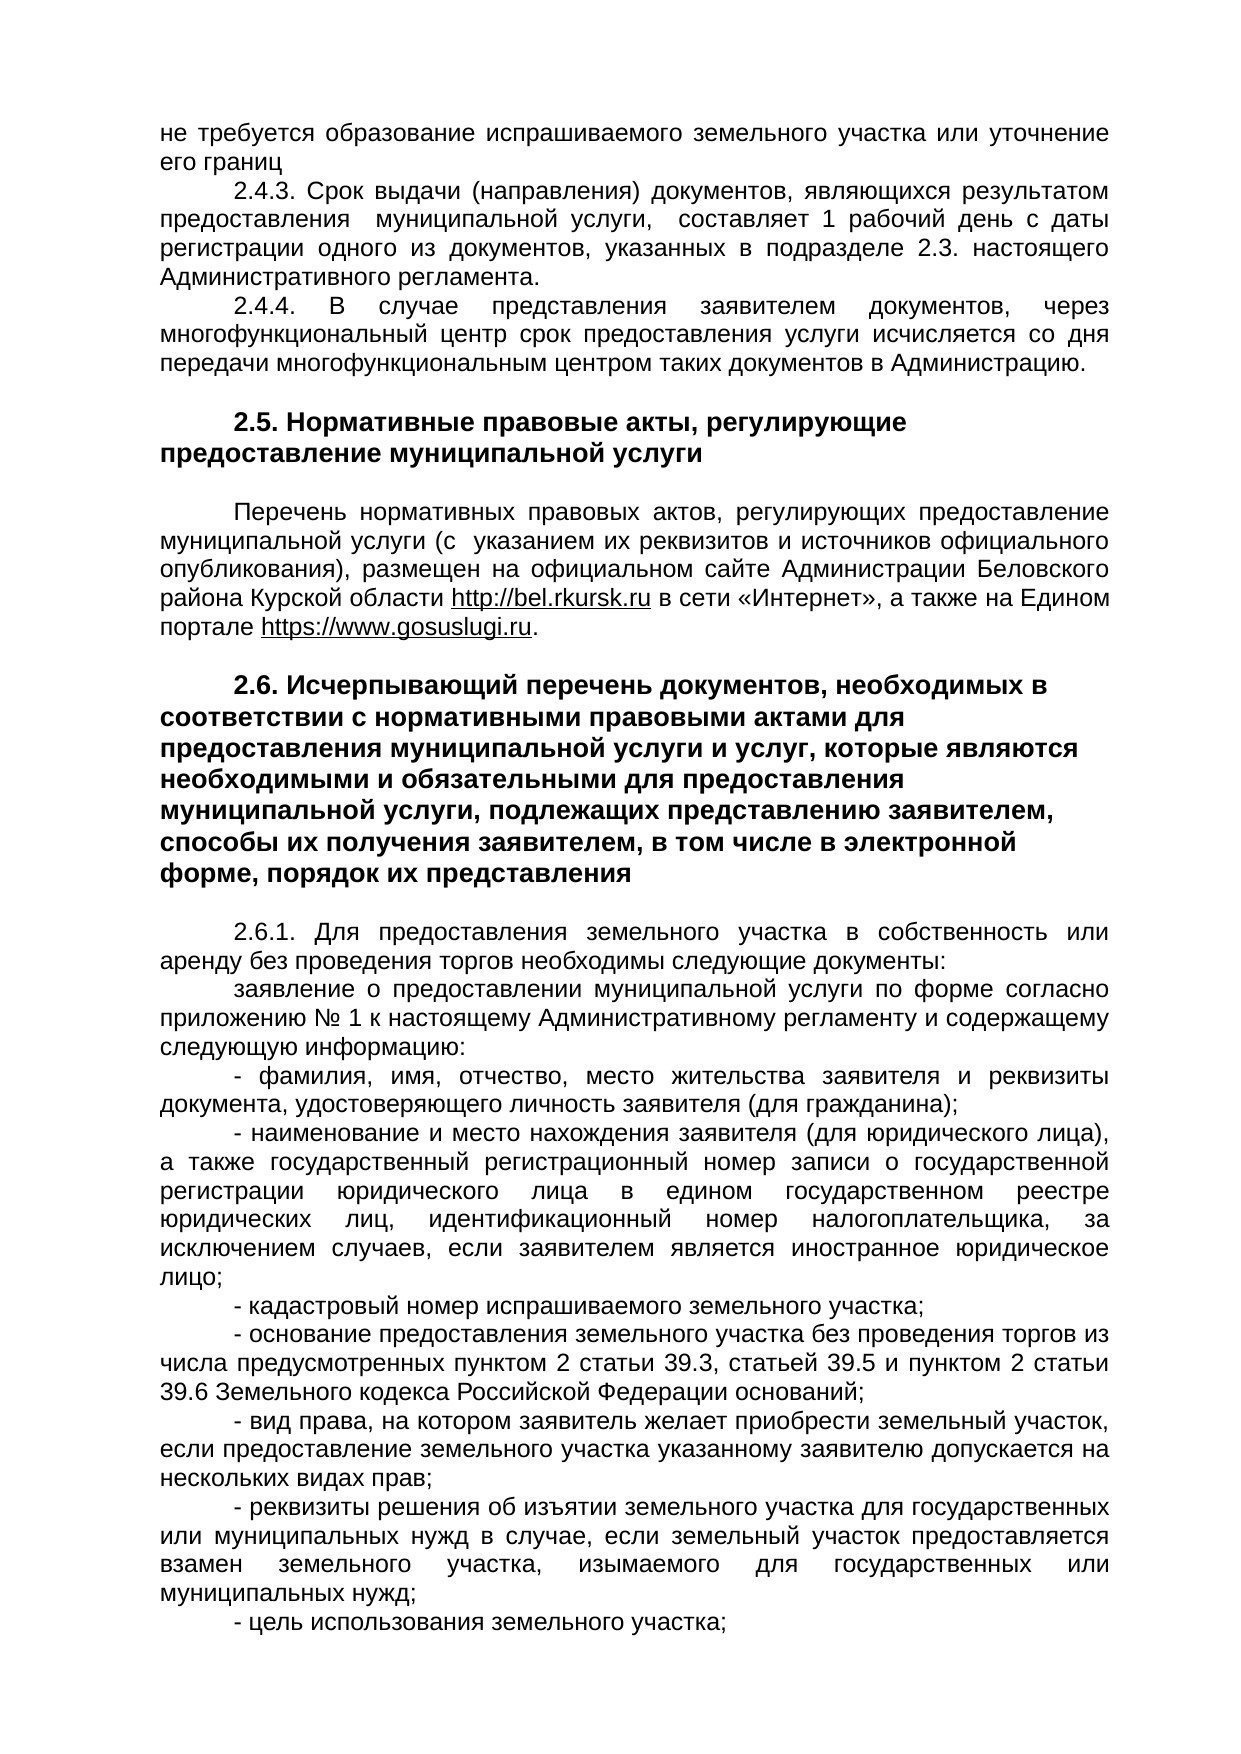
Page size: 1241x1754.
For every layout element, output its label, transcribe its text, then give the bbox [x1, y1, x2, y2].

text - вид права, на котором заявитель желает приобрести земельный участок, если предоставление земельного участка указанному заявителю допускается на нескольких видах прав; [159, 1406, 1110, 1492]
text 2.4.4. В случае представления заявителем документов, через многофункциональный центр срок предоставления услуги исчисляется со дня передачи многофункциональным центром таких документов в Администрацию. [159, 291, 1110, 377]
text заявление о предоставлении муниципальной услуги по форме согласно приложению № 1 к настоящему Административному регламенту и содержащему следующую информацию: [159, 974, 1110, 1061]
text - наименование и место нахождения заявителя (для юридического лица), а также государственный регистрационный номер записи о государственной регистрации юридического лица в едином государственном реестре юридических лиц, идентификационный номер налогоплательщика, за исключением случаев, если заявителем является иностранное юридическое лицо; [159, 1118, 1110, 1291]
text - реквизиты решения об изъятии земельного участка для государственных или муниципальных нужд в случае, если земельный участок предоставляется взамен земельного участка, изымаемого для государственных или муниципальных нужд; [159, 1492, 1110, 1607]
text Перечень нормативных правовых актов, регулирующих предоставление муниципальной услуги (с указанием их реквизитов и источников официального опубликования), размещен на официальном сайте Администрации Беловского района Курской области http://bel.rkursk.ru в сети «Интернет», а также на Едином портале https://www.gosuslugi.ru. [159, 497, 1110, 641]
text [159, 118, 1110, 176]
text 2.6. Исчерпывающий перечень документов, необходимых в соответствии с нормативными правовыми актами для предоставления муниципальной услуги и услуг, которые являются необходимыми и обязательными для предоставления муниципальной услуги, подлежащих представлению заявителем, способы их получения заявителем, в том числе в электронной форме, порядок их представления [159, 669, 1110, 888]
text - цель использования земельного участка; [159, 1607, 1110, 1636]
text - основание предоставления земельного участка без проведения торгов из числа предусмотренных пунктом 2 статьи 39.3, статьей 39.5 и пунктом 2 статьи 39.6 Земельного кодекса Российской Федерации оснований; [159, 1319, 1110, 1406]
text - кадастровый номер испрашиваемого земельного участка; [159, 1291, 1110, 1319]
text 2.6.1. Для предоставления земельного участка в собственность или аренду без проведения торгов необходимы следующие документы: [159, 917, 1110, 974]
text 2.5. Нормативные правовые акты, регулирующие предоставление муниципальной услуги [159, 406, 1110, 468]
text 2.4.3. Срок выдачи (направления) документов, являющихся результатом предоставления муниципальной услуги, составляет 1 рабочий день с даты регистрации одного из документов, указанных в подразделе 2.3. настоящего Административного регламента. [159, 176, 1110, 291]
text - фамилия, имя, отчество, место жительства заявителя и реквизиты документа, удостоверяющего личность заявителя (для гражданина); [159, 1061, 1110, 1118]
